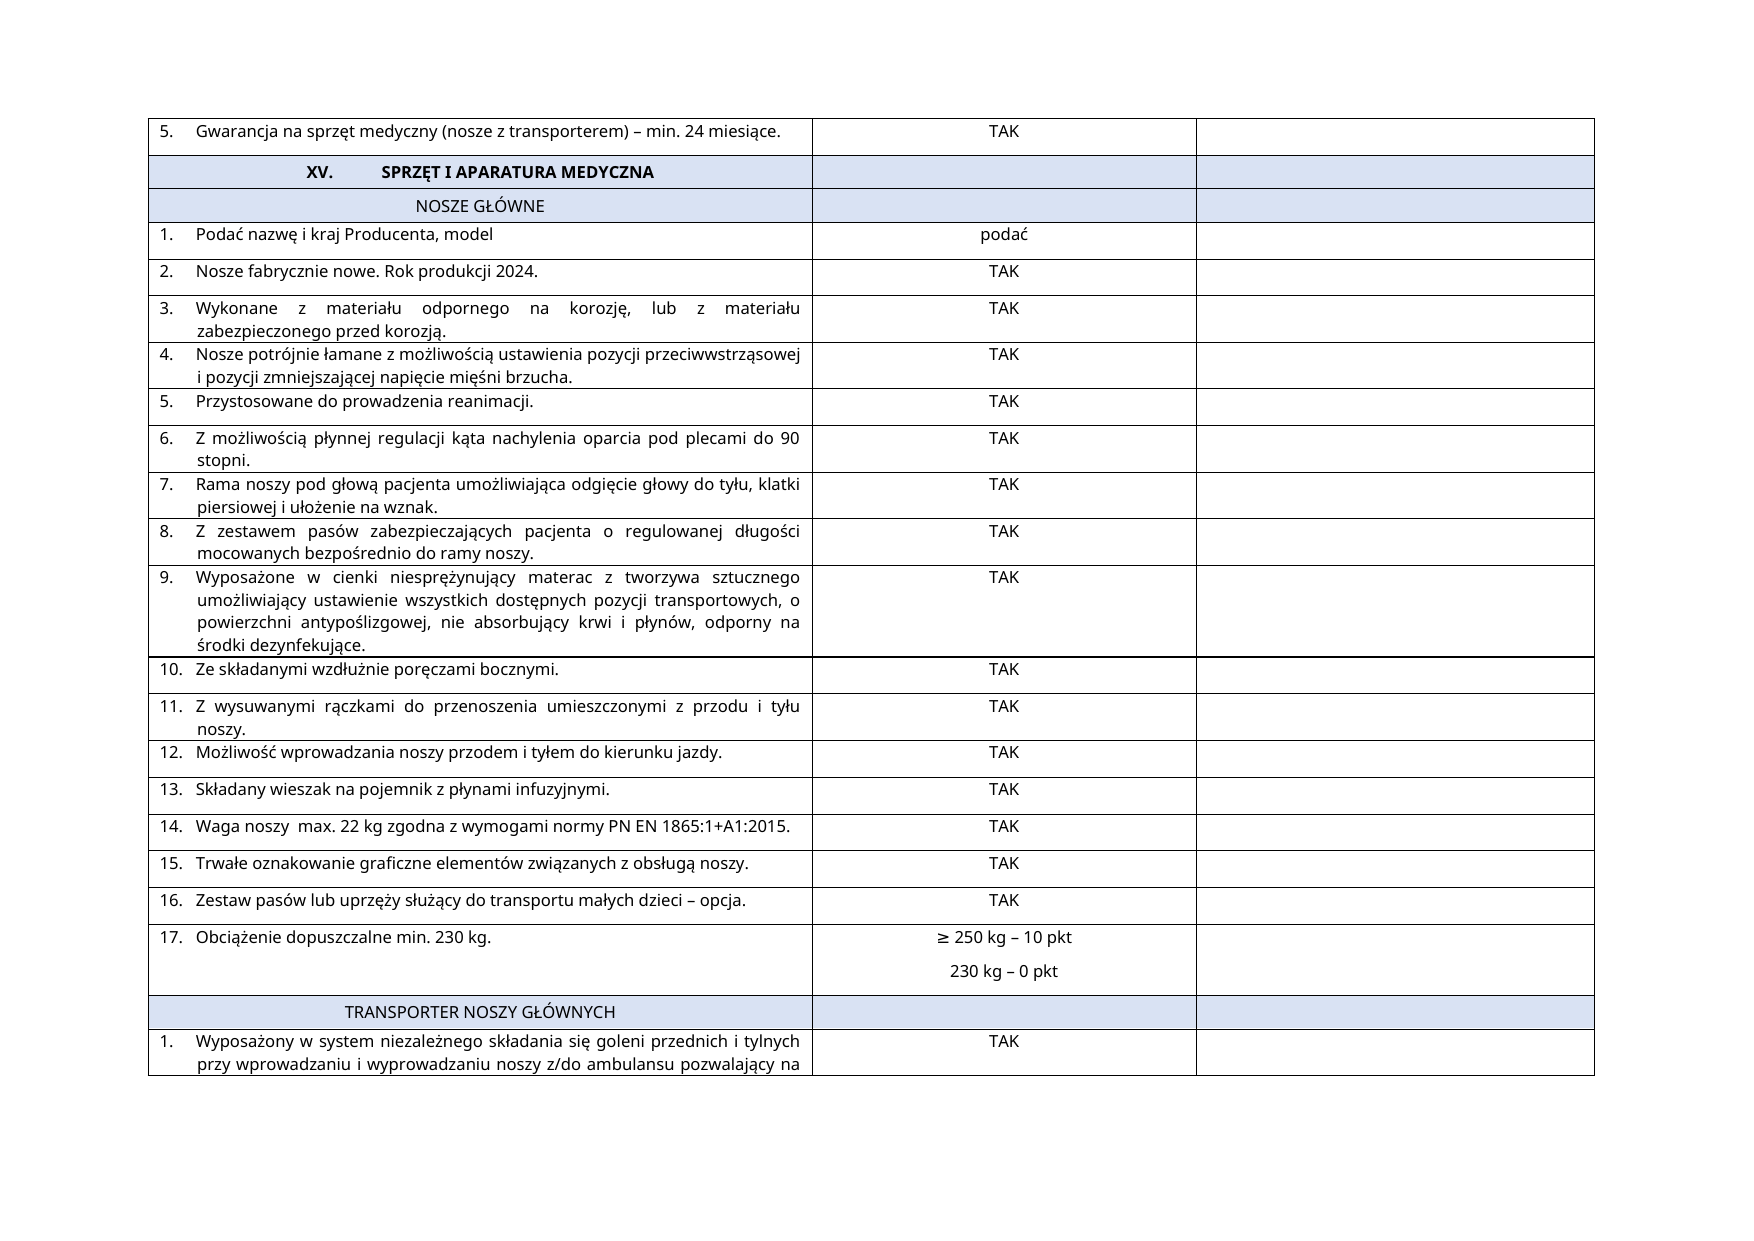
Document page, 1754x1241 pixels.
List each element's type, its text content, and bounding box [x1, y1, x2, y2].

table_cell Rama noszy pod głową pacjenta umożliwiająca odgięcie głowy do tyłu, klatki piersiowej i ułożenie na wznak. [149, 473, 812, 518]
table_cell Składany wieszak na pojemnik z płynami infuzyjnymi. [149, 778, 812, 813]
table_cell Waga noszy max. 22 kg zgodna z wymogami normy PN EN 1865:1+A1:2015. [149, 815, 812, 850]
table_cell TAK [813, 389, 1196, 425]
table_cell [1197, 851, 1594, 887]
table_cell Gwarancja na sprzęt medyczny (nosze z transporterem) – min. 24 miesiące. [149, 119, 812, 155]
table_cell [1197, 741, 1594, 777]
table_cell TAK [813, 426, 1196, 472]
table_cell Ze składanymi wzdłużnie poręczami bocznymi. [149, 658, 812, 693]
table_cell [1197, 473, 1594, 518]
table_cell [1197, 1030, 1594, 1075]
table_cell [1197, 658, 1594, 693]
table_cell [1197, 260, 1594, 295]
table_cell NOSZE GŁÓWNE [149, 189, 812, 222]
table_cell [1197, 888, 1594, 924]
table_cell podać [813, 223, 1196, 258]
table_cell TAK [813, 888, 1196, 924]
table_cell [1197, 996, 1594, 1028]
table_cell TAK [813, 658, 1196, 693]
table_cell Obciążenie dopuszczalne min. 230 kg. [149, 925, 812, 995]
table_cell TAK [813, 473, 1196, 518]
table_cell Trwałe oznakowanie graficzne elementów związanych z obsługą noszy. [149, 851, 812, 887]
table_cell [1197, 778, 1594, 813]
table_cell [813, 156, 1196, 188]
table_cell [1197, 223, 1594, 258]
table_cell [1197, 566, 1594, 656]
table_cell TAK [813, 566, 1196, 656]
table_cell TAK [813, 741, 1196, 777]
table_cell TRANSPORTER NOSZY GŁÓWNYCH [149, 996, 812, 1028]
table_cell Podać nazwę i kraj Producenta, model [149, 223, 812, 258]
table_cell [1197, 925, 1594, 995]
table_cell TAK [813, 343, 1196, 388]
table_cell [1197, 426, 1594, 472]
table_cell TAK [813, 519, 1196, 564]
table_cell TAK [813, 1030, 1196, 1075]
table_cell [1197, 119, 1594, 155]
table_cell [813, 189, 1196, 222]
table_cell [1197, 296, 1594, 342]
table_cell Z możliwością płynnej regulacji kąta nachylenia oparcia pod plecami do 90 stopni. [149, 426, 812, 472]
table_cell [813, 996, 1196, 1028]
table_cell Z zestawem pasów zabezpieczających pacjenta o regulowanej długości mocowanych bezpośrednio do ramy noszy. [149, 519, 812, 564]
table_cell [1197, 189, 1594, 222]
table_cell TAK [813, 778, 1196, 813]
table_cell Możliwość wprowadzania noszy przodem i tyłem do kierunku jazdy. [149, 741, 812, 777]
table_cell TAK [813, 851, 1196, 887]
table_cell [1197, 694, 1594, 740]
table_cell Z wysuwanymi rączkami do przenoszenia umieszczonymi z przodu i tyłu noszy. [149, 694, 812, 740]
table_cell TAK [813, 694, 1196, 740]
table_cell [149, 1030, 812, 1075]
table_cell [1197, 343, 1594, 388]
table_cell Zestaw pasów lub uprzęży służący do transportu małych dzieci – opcja. [149, 888, 812, 924]
table_cell ≥ 250 kg – 10 pkt 230 kg – 0 pkt [813, 925, 1196, 995]
table_cell Wyposażone w cienki niesprężynujący materac z tworzywa sztucznego umożliwiający ustawienie wszystkich dostępnych pozycji transportowych, o powierzchni antypoślizgowej, nie absorbujący krwi i płynów, odporny na środki dezynfekujące. [149, 566, 812, 656]
table_cell Przystosowane do prowadzenia reanimacji. [149, 389, 812, 425]
table_cell TAK [813, 296, 1196, 342]
table_cell [1197, 815, 1594, 850]
table_cell Nosze potrójnie łamane z możliwością ustawienia pozycji przeciwwstrząsowej i pozycji zmniejszającej napięcie mięśni brzucha. [149, 343, 812, 388]
table_cell [1197, 156, 1594, 188]
table_cell [1197, 389, 1594, 425]
table_cell SPRZĘT I APARATURA MEDYCZNA [149, 156, 812, 188]
table_cell Wykonane z materiału odpornego na korozję, lub z materiału zabezpieczonego przed korozją. [149, 296, 812, 342]
table_cell TAK [813, 119, 1196, 155]
table_cell [1197, 519, 1594, 564]
table_cell Nosze fabrycznie nowe. Rok produkcji 2024. [149, 260, 812, 295]
table_cell TAK [813, 260, 1196, 295]
table_cell TAK [813, 815, 1196, 850]
